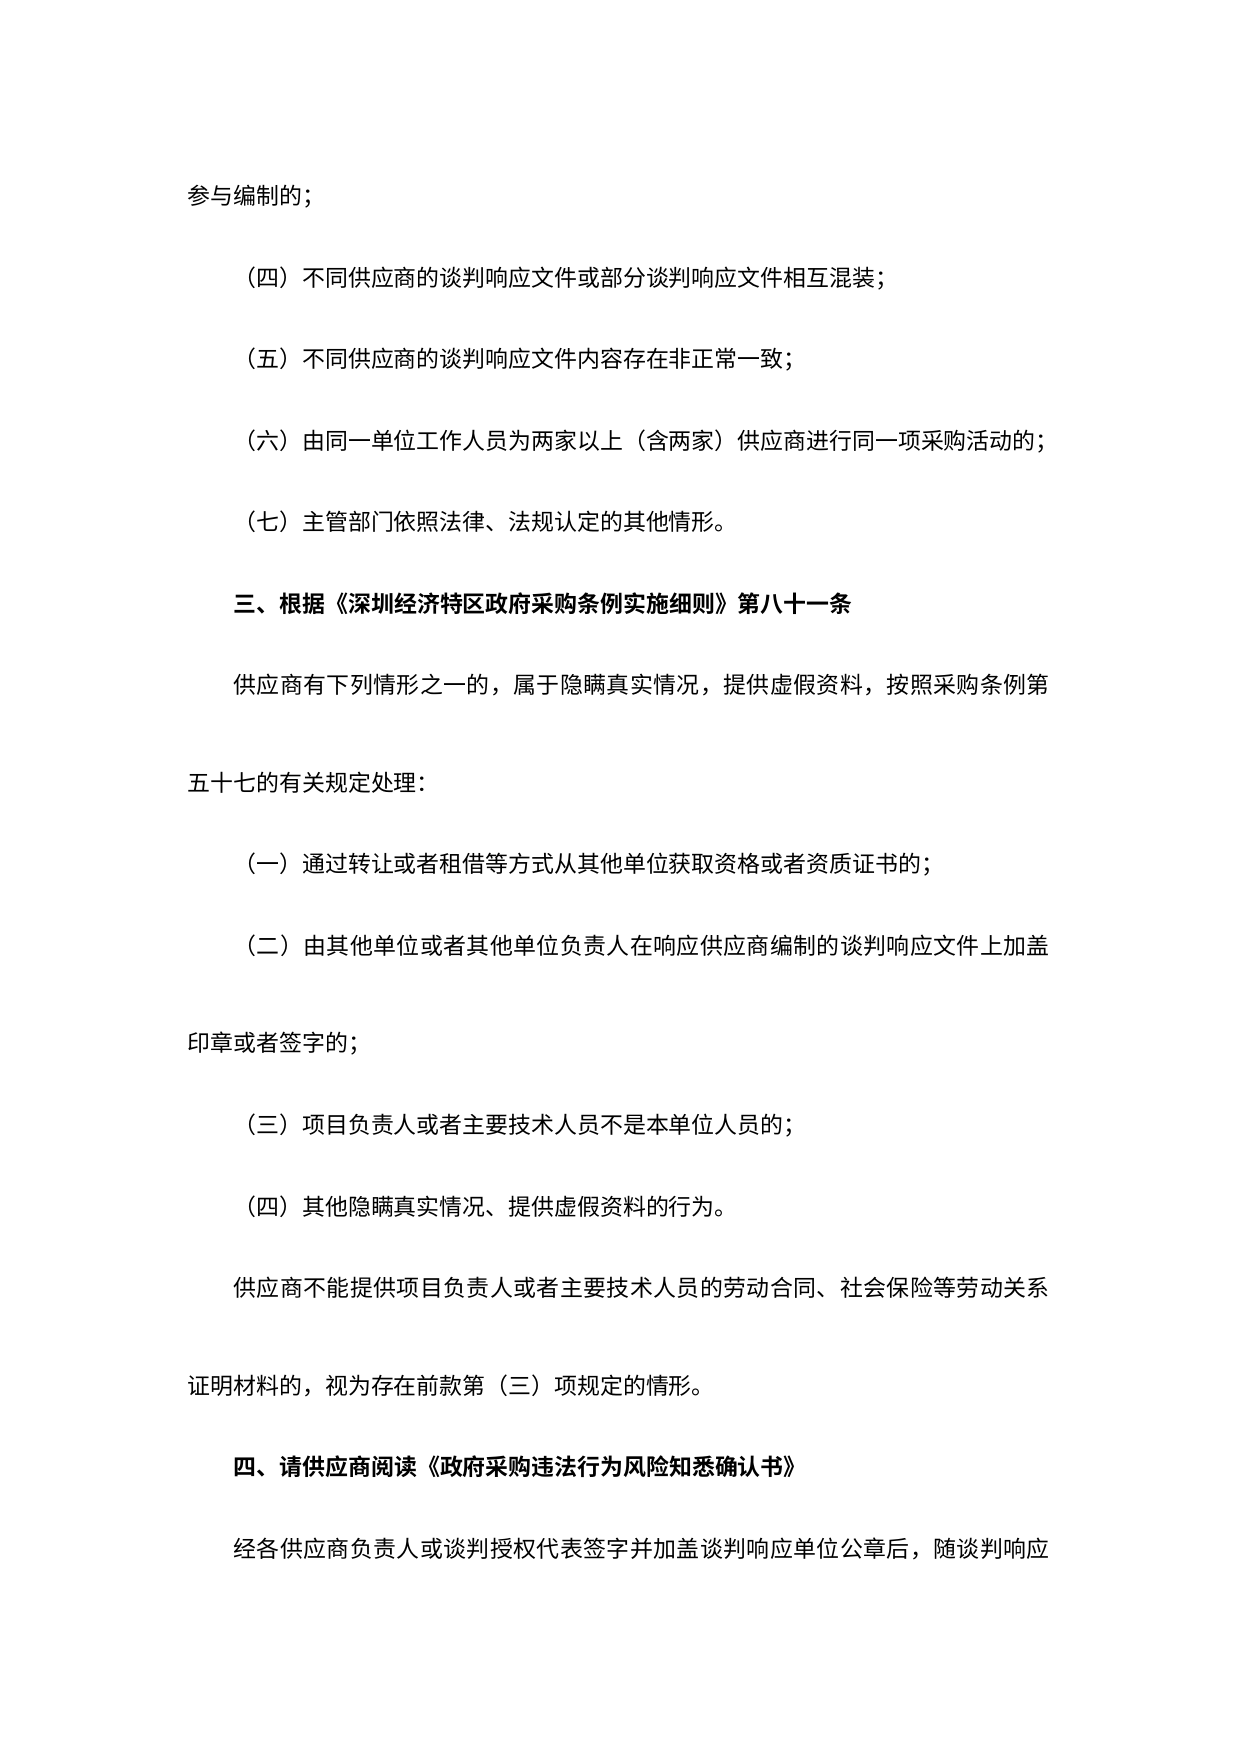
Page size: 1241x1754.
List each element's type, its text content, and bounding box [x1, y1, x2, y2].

text （四）其他隐瞒真实情况、提供虚假资料的行为。 [187, 1173, 1053, 1238]
text （三）项目负责人或者主要技术人员不是本单位人员的； [187, 1091, 1053, 1156]
text （一）通过转让或者租借等方式从其他单位获取资格或者资质证书的； [187, 830, 1053, 895]
text （七）主管部门依照法律、法规认定的其他情形。 [187, 488, 1053, 553]
text （六）由同一单位工作人员为两家以上（含两家）供应商进行同一项采购活动的； [187, 407, 1053, 472]
text （四）不同供应商的谈判响应文件或部分谈判响应文件相互混装； [187, 243, 1053, 308]
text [187, 1515, 1053, 1580]
text （二）由其他单位或者其他单位负责人在响应供应商编制的谈判响应文件上加盖印章或者签字的； [187, 912, 1053, 1074]
text 供应商有下列情形之一的，属于隐瞒真实情况，提供虚假资料，按照采购条例第五十七的有关规定处理： [187, 651, 1053, 814]
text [187, 162, 1053, 227]
text （五）不同供应商的谈判响应文件内容存在非正常一致； [187, 325, 1053, 390]
text 三、根据《深圳经济特区政府采购条例实施细则》第八十一条 [187, 570, 1053, 635]
text 四、请供应商阅读《政府采购违法行为风险知悉确认书》 [187, 1433, 1053, 1498]
text 供应商不能提供项目负责人或者主要技术人员的劳动合同、社会保险等劳动关系证明材料的，视为存在前款第（三）项规定的情形。 [187, 1254, 1053, 1417]
